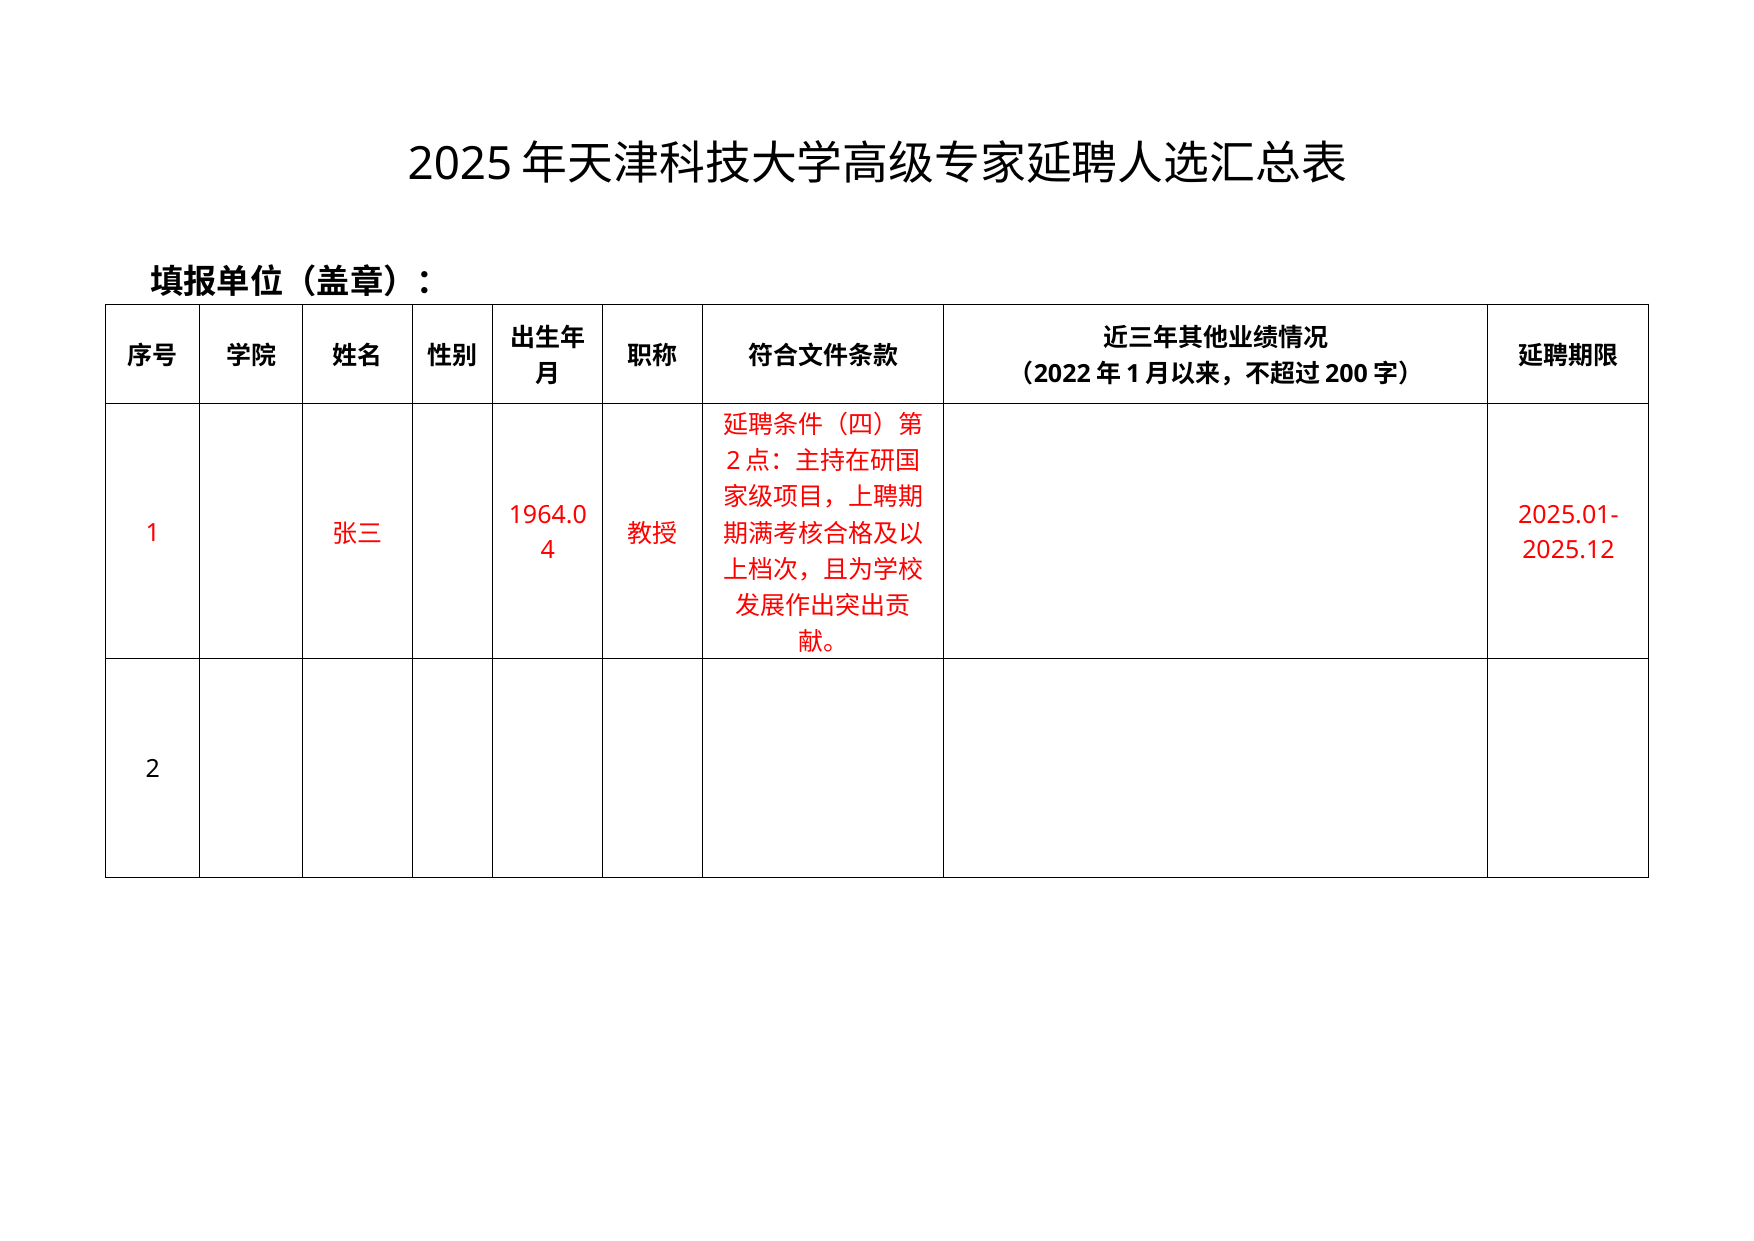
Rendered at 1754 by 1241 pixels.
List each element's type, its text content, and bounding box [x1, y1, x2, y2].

table_cell [493, 659, 602, 877]
table_cell [200, 659, 302, 877]
table_cell 延聘条件（四）第2点：主持在研国家级项目，上聘期期满考核合格及以上档次，且为学校发展作出突出贡献。 [703, 404, 943, 658]
table_cell [413, 404, 492, 658]
table_header 出生年月 [493, 305, 602, 403]
table_header 姓名 [303, 305, 412, 403]
table_cell [944, 404, 1487, 658]
table_cell 张三 [303, 404, 412, 658]
table_header 近三年其他业绩情况 （2022年1月以来，不超过200字） [944, 305, 1487, 403]
table_cell [413, 659, 492, 877]
table_header 性别 [413, 305, 492, 403]
table_cell 2 [106, 659, 199, 877]
table_header 学院 [200, 305, 302, 403]
table_cell 1964.04 [493, 404, 602, 658]
table_header 延聘期限 [1488, 305, 1648, 403]
text 2025年天津科技大学高级专家延聘人选汇总表 [150, 126, 1604, 193]
table_cell [603, 659, 702, 877]
table_cell [944, 659, 1487, 877]
table_cell [303, 659, 412, 877]
table_cell [703, 659, 943, 877]
table_cell [200, 404, 302, 658]
table_cell [1488, 659, 1648, 877]
table_header 序号 [106, 305, 199, 403]
table_header 职称 [603, 305, 702, 403]
text 填报单位（盖章）： [150, 255, 1604, 303]
table_cell 2025.01- 2025.12 [1488, 404, 1648, 658]
table_cell 1 [106, 404, 199, 658]
table_header 符合文件条款 [703, 305, 943, 403]
table_cell 教授 [603, 404, 702, 658]
